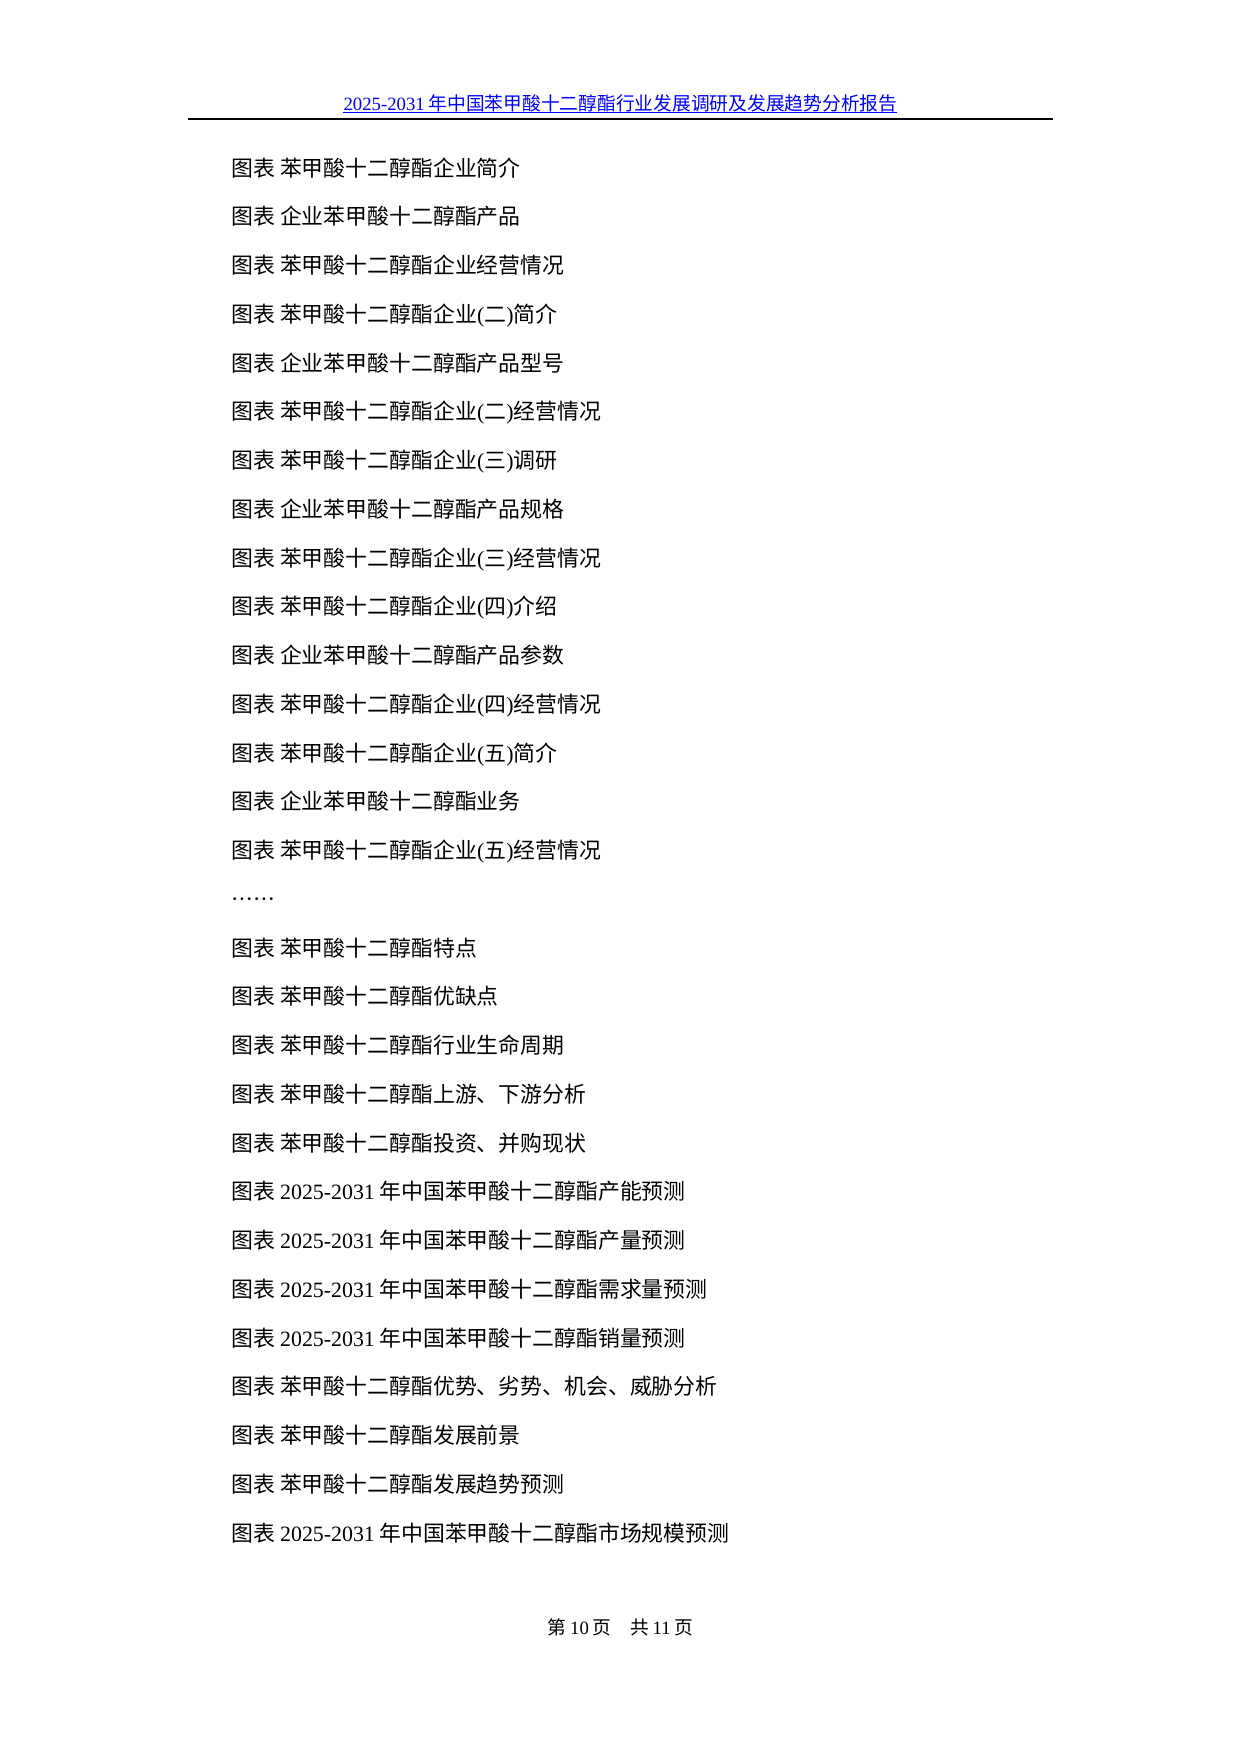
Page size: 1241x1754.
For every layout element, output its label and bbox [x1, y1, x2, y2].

text [187, 150, 1053, 1548]
